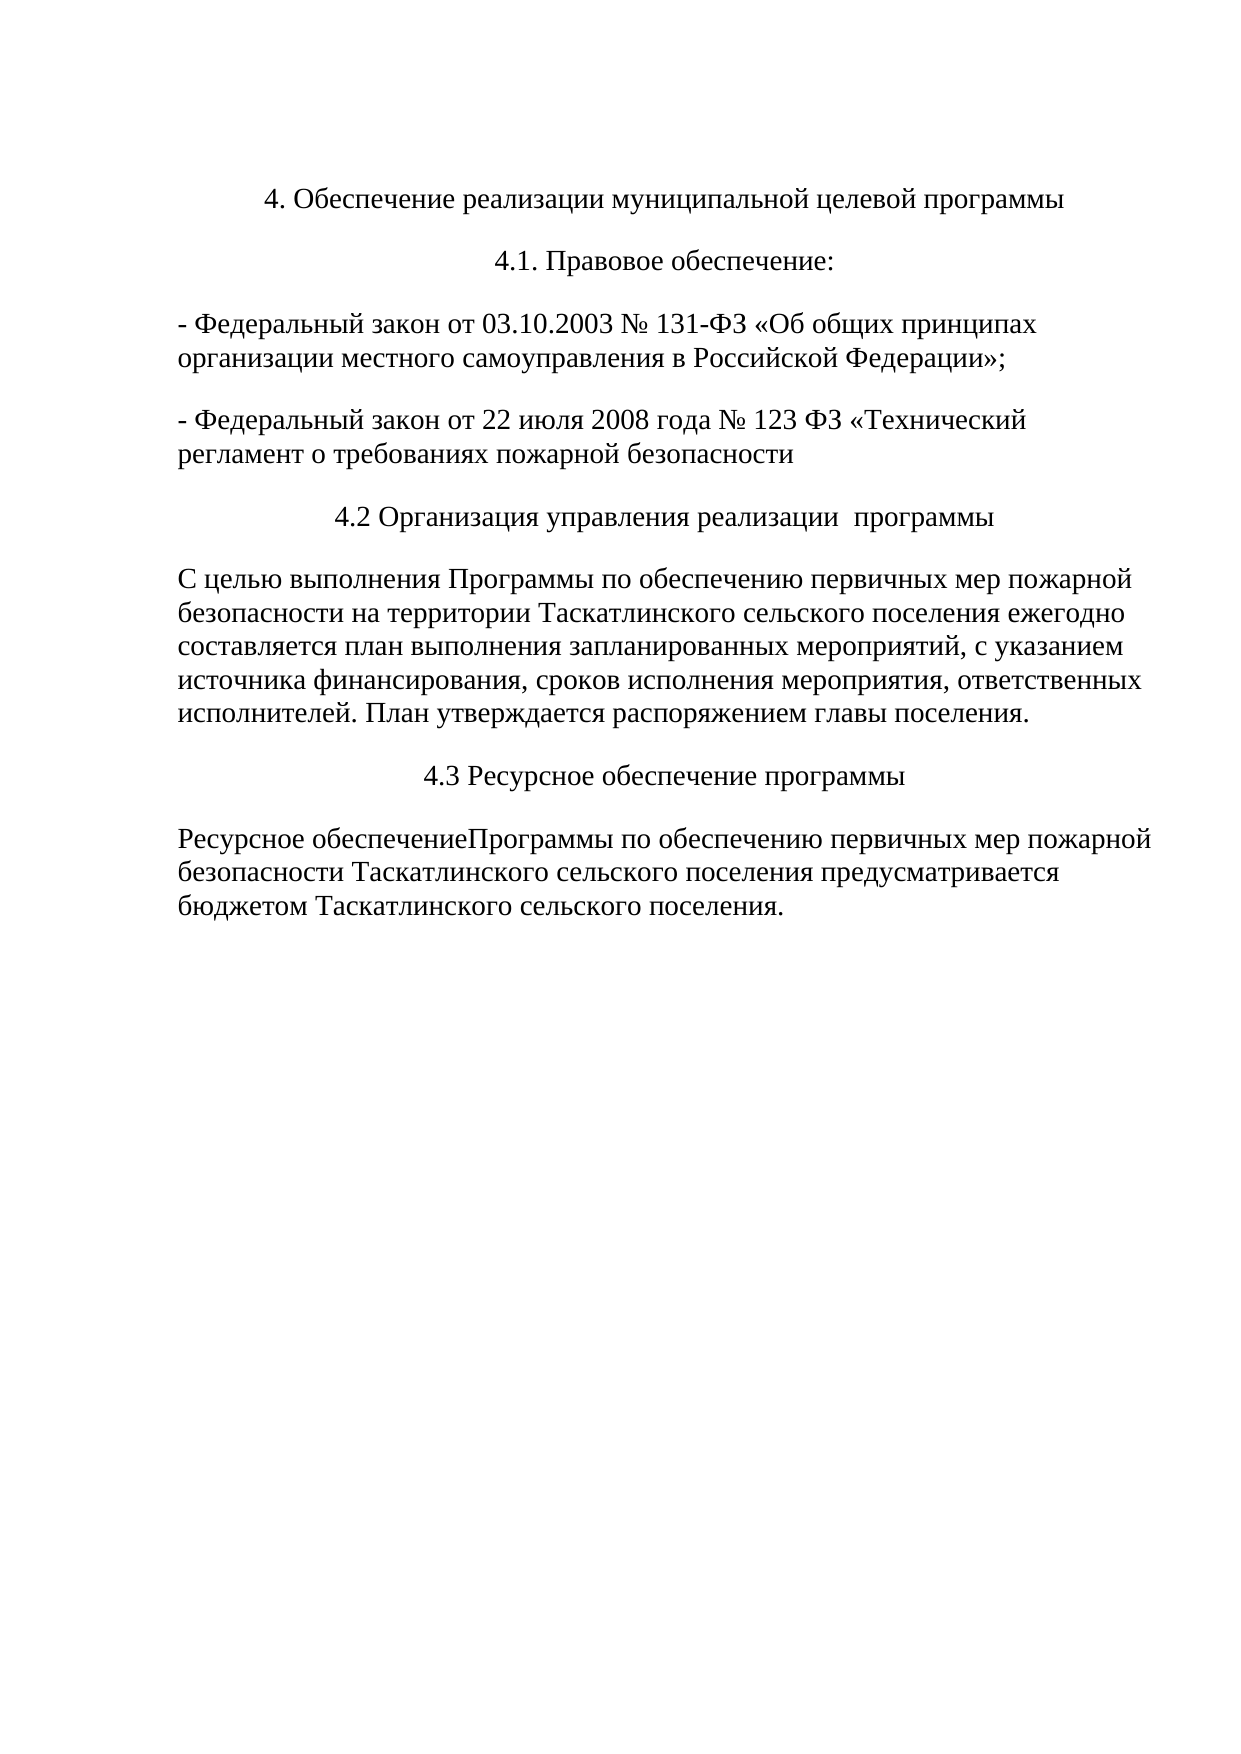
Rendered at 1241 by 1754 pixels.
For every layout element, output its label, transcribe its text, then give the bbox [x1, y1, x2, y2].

text С целью выполнения Программы по обеспечению первичных мер пожарной безопасности на территории Таскатлинского сельского поселения ежегодно составляется план выполнения запланированных мероприятий, с указанием источника финансирования, сроков исполнения мероприятия, ответственных исполнителей. План утверждается распоряжением главы поселения. [177, 561, 1152, 729]
text - Федеральный закон от 03.10.2003 № 131-ФЗ «Об общих принципах организации местного самоуправления в Российской Федерации»; [177, 306, 1152, 373]
text 4.1. Правовое обеспечение: [177, 243, 1152, 277]
text 4. Обеспечение реализации муниципальной целевой программы [177, 181, 1152, 214]
text - Федеральный закон от 22 июля 2008 года № 123 ФЗ «Технический регламент о требованиях пожарной безопасности [177, 402, 1152, 469]
text Ресурсное обеспечениеПрограммы по обеспечению первичных мер пожарной безопасности Таскатлинского сельского поселения предусматривается бюджетом Таскатлинского сельского поселения. [177, 821, 1152, 922]
text 4.3 Ресурсное обеспечение программы [177, 758, 1152, 792]
text 4.2 Организация управления реализации программы [177, 499, 1152, 532]
